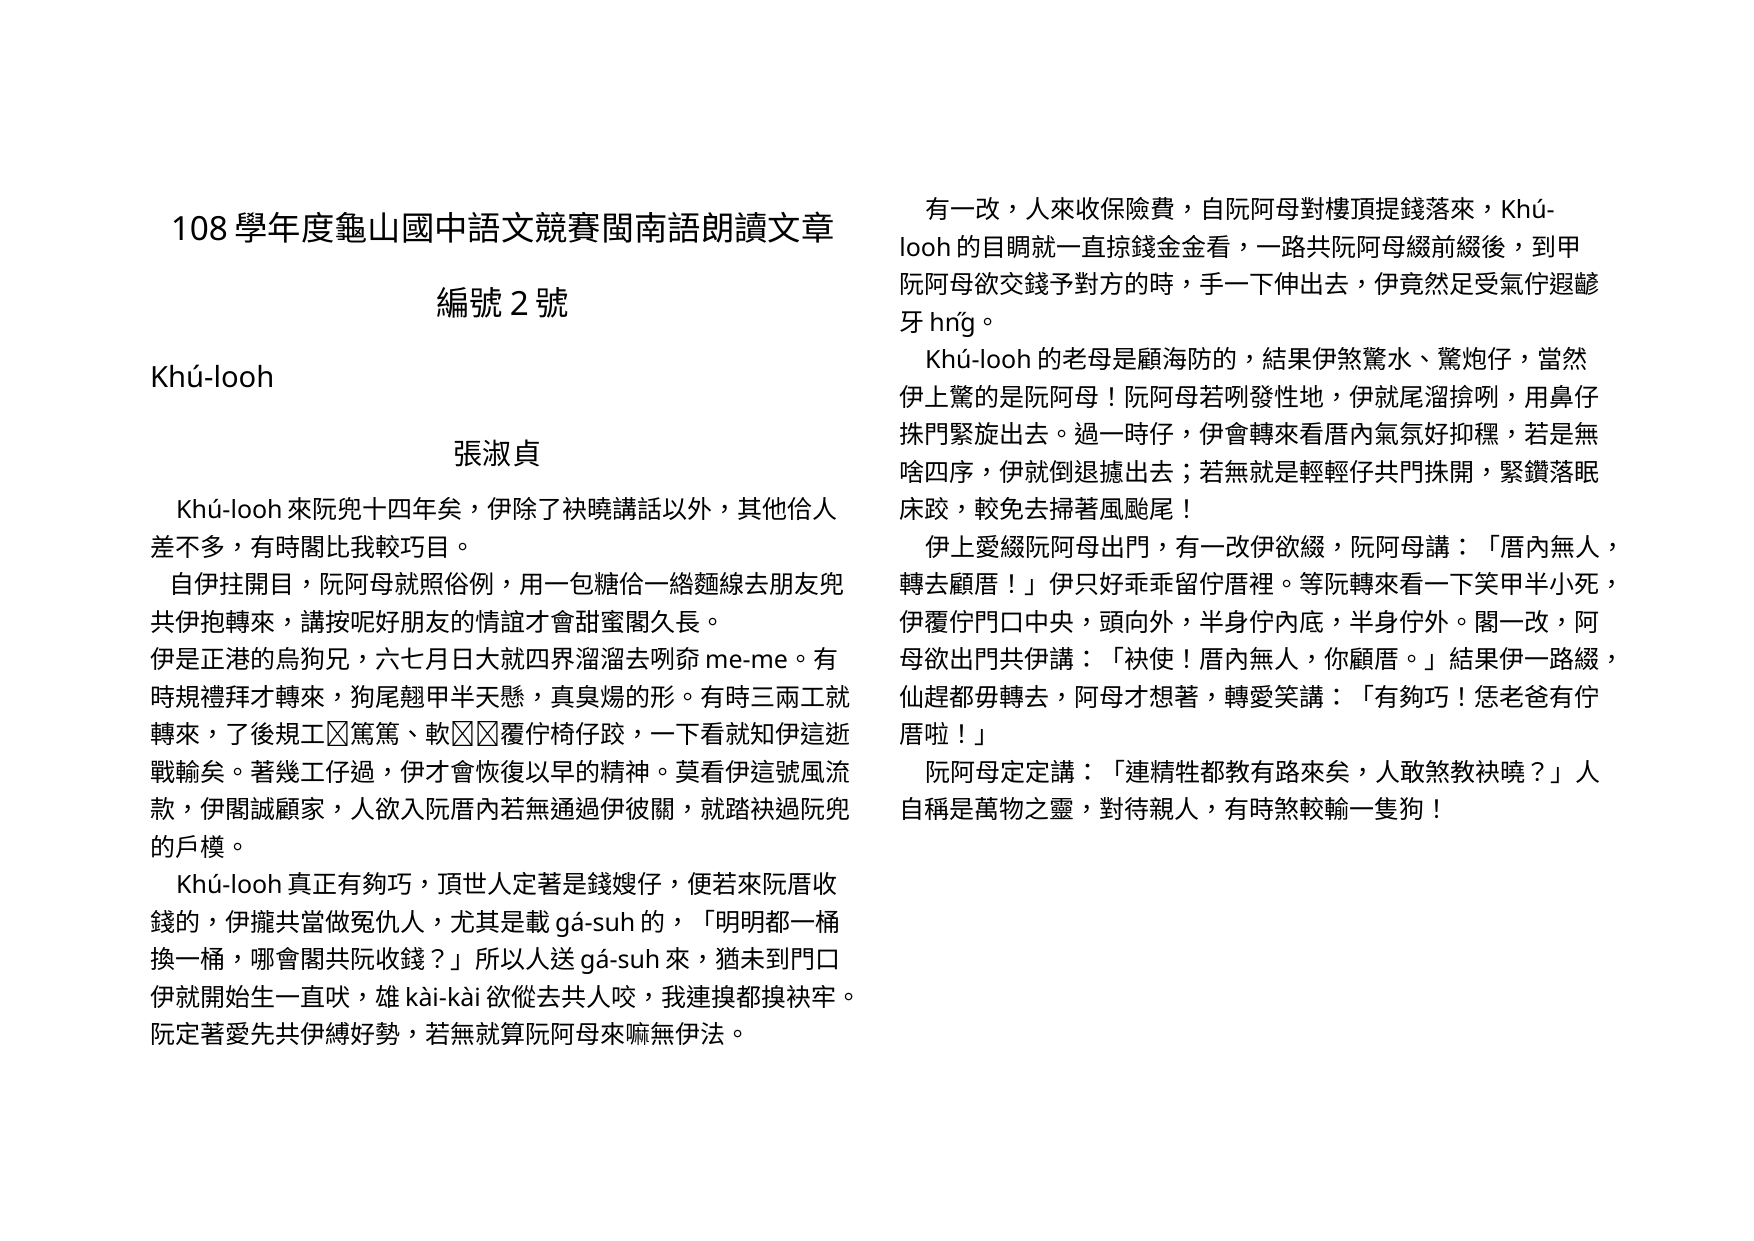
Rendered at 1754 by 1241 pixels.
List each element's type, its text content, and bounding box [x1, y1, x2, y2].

text 自伊拄開目，阮阿母就照俗例，用一包糖佮一綹麵線去朋友兜共伊抱轉來，講按呢好朋友的情誼才會甜蜜閣久長。 [150, 564, 855, 639]
text 張淑貞 [150, 414, 855, 489]
text Khú-looh來阮兜十四年矣，伊除了袂曉講話以外，其他佮人差不多，有時閣比我較巧目。 [150, 489, 855, 564]
text 阮阿母定定講：「連精牲都教有路來矣，人敢煞教袂曉？」人自稱是萬物之靈，對待親人，有時煞較輸一隻狗！ [899, 751, 1604, 826]
text 108學年度龜山國中語文競賽閩南語朗讀文章 編號2號 [150, 189, 855, 339]
text 伊上愛綴阮阿母出門，有一改伊欲綴，阮阿母講：「厝內無人，轉去顧厝！」伊只好乖乖留佇厝裡。等阮轉來看一下笑甲半小死，伊覆佇門口中央，頭向外，半身佇內底，半身佇外。閣一改，阿母欲出門共伊講：「袂使！厝內無人，你顧厝。」結果伊一路綴，仙趕都毋轉去，阿母才想著，轉愛笑講：「有夠巧！恁老爸有佇厝啦！」 [899, 526, 1604, 751]
text 有一改，人來收保險費，自阮阿母對樓頂提錢落來，Khú-looh的目睭就一直掠錢金金看，一路共阮阿母綴前綴後，到甲阮阿母欲交錢予對方的時，手一下伸出去，伊竟然足受氣佇遐齴牙hn̋g。 [899, 189, 1604, 339]
text Khú-looh的老母是顧海防的，結果伊煞驚水、驚炮仔，當然伊上驚的是阮阿母！阮阿母若咧發性地，伊就尾溜揜咧，用鼻仔㧣門緊旋出去。過一時仔，伊會轉來看厝內氣氛好抑䆀，若是無啥四序，伊就倒退攄出去；若無就是輕輕仔共門㧣開，緊鑽落眠床跤，較免去掃著風颱尾！ [899, 339, 1604, 526]
text Khú-looh真正有夠巧，頂世人定著是錢嫂仔，便若來阮厝收錢的，伊攏共當做冤仇人，尤其是載gá-suh的，「明明都一桶換一桶，哪會閣共阮收錢？」所以人送gá-suh來，猶未到門口伊就開始生一直吠，雄kài-kài欲傱去共人咬，我連搝都搝袂牢。阮定著愛先共伊縛好勢，若無就算阮阿母來嘛無伊法。 [150, 864, 855, 1051]
text Khú-looh [150, 339, 855, 414]
text 伊是正港的烏狗兄，六七月日大就四界溜溜去咧奅me-me。有時規禮拜才轉來，狗尾翹甲半天懸，真臭煬的形。有時三兩工就轉來，了後規工𤺪篤篤、軟𩛩𩛩覆佇椅仔跤，一下看就知伊這逝戰輸矣。著幾工仔過，伊才會恢復以早的精神。莫看伊這號風流款，伊閣誠顧家，人欲入阮厝內若無通過伊彼關，就踏袂過阮兜的戶橂。 [150, 639, 855, 864]
